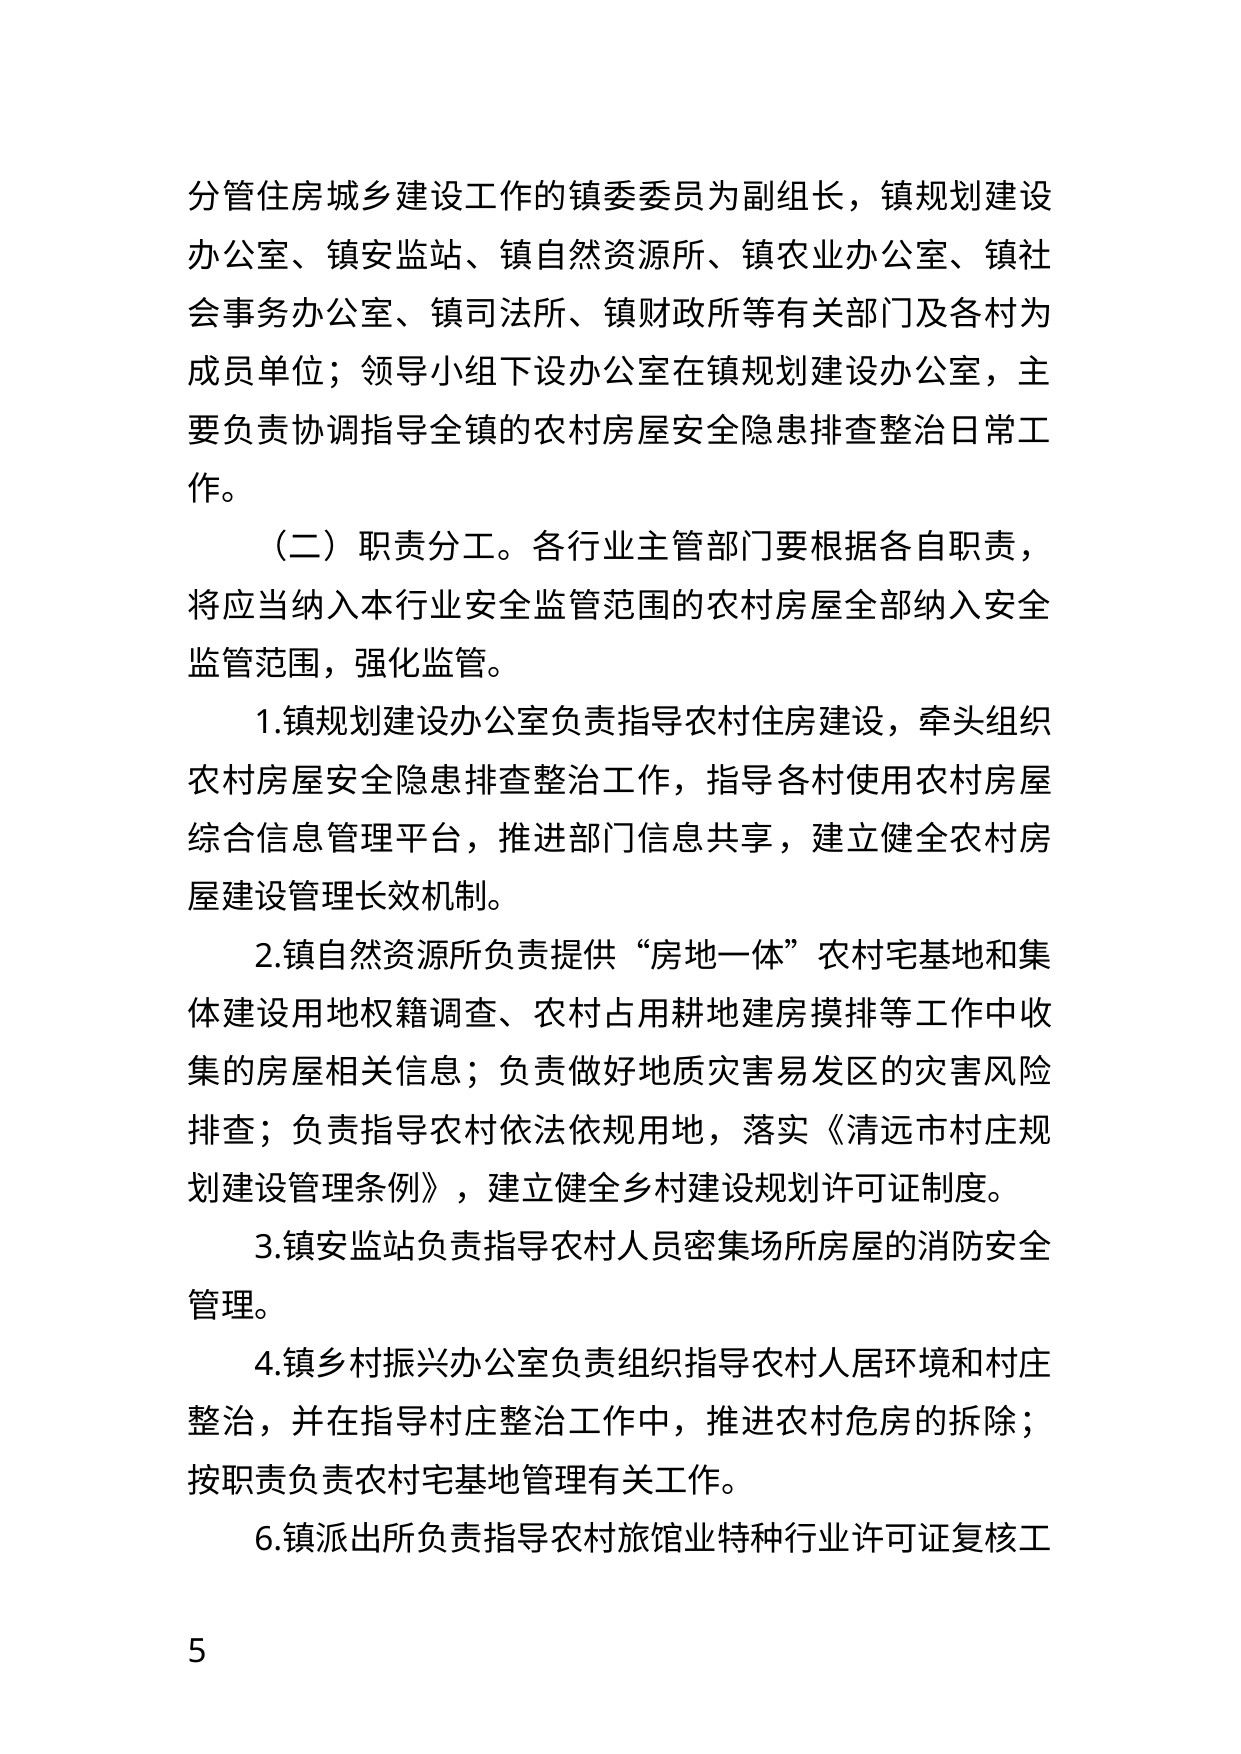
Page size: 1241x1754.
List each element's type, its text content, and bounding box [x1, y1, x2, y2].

text 3.镇安监站负责指导农村人员密集场所房屋的消防安全管理。 [187, 1212, 1053, 1329]
text 1.镇规划建设办公室负责指导农村住房建设，牵头组织农村房屋安全隐患排查整治工作，指导各村使用农村房屋综合信息管理平台，推进部门信息共享，建立健全农村房屋建设管理长效机制。 [187, 687, 1053, 920]
text 2.镇自然资源所负责提供“房地一体”农村宅基地和集体建设用地权籍调查、农村占用耕地建房摸排等工作中收集的房屋相关信息；负责做好地质灾害易发区的灾害风险排查；负责指导农村依法依规用地，落实《清远市村庄规划建设管理条例》，建立健全乡村建设规划许可证制度。 [187, 920, 1053, 1212]
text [187, 1504, 1053, 1562]
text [187, 162, 1053, 512]
text 4.镇乡村振兴办公室负责组织指导农村人居环境和村庄整治，并在指导村庄整治工作中，推进农村危房的拆除；按职责负责农村宅基地管理有关工作。 [187, 1329, 1053, 1504]
text （二）职责分工。各行业主管部门要根据各自职责，将应当纳入本行业安全监管范围的农村房屋全部纳入安全监管范围，强化监管。 [187, 512, 1053, 687]
